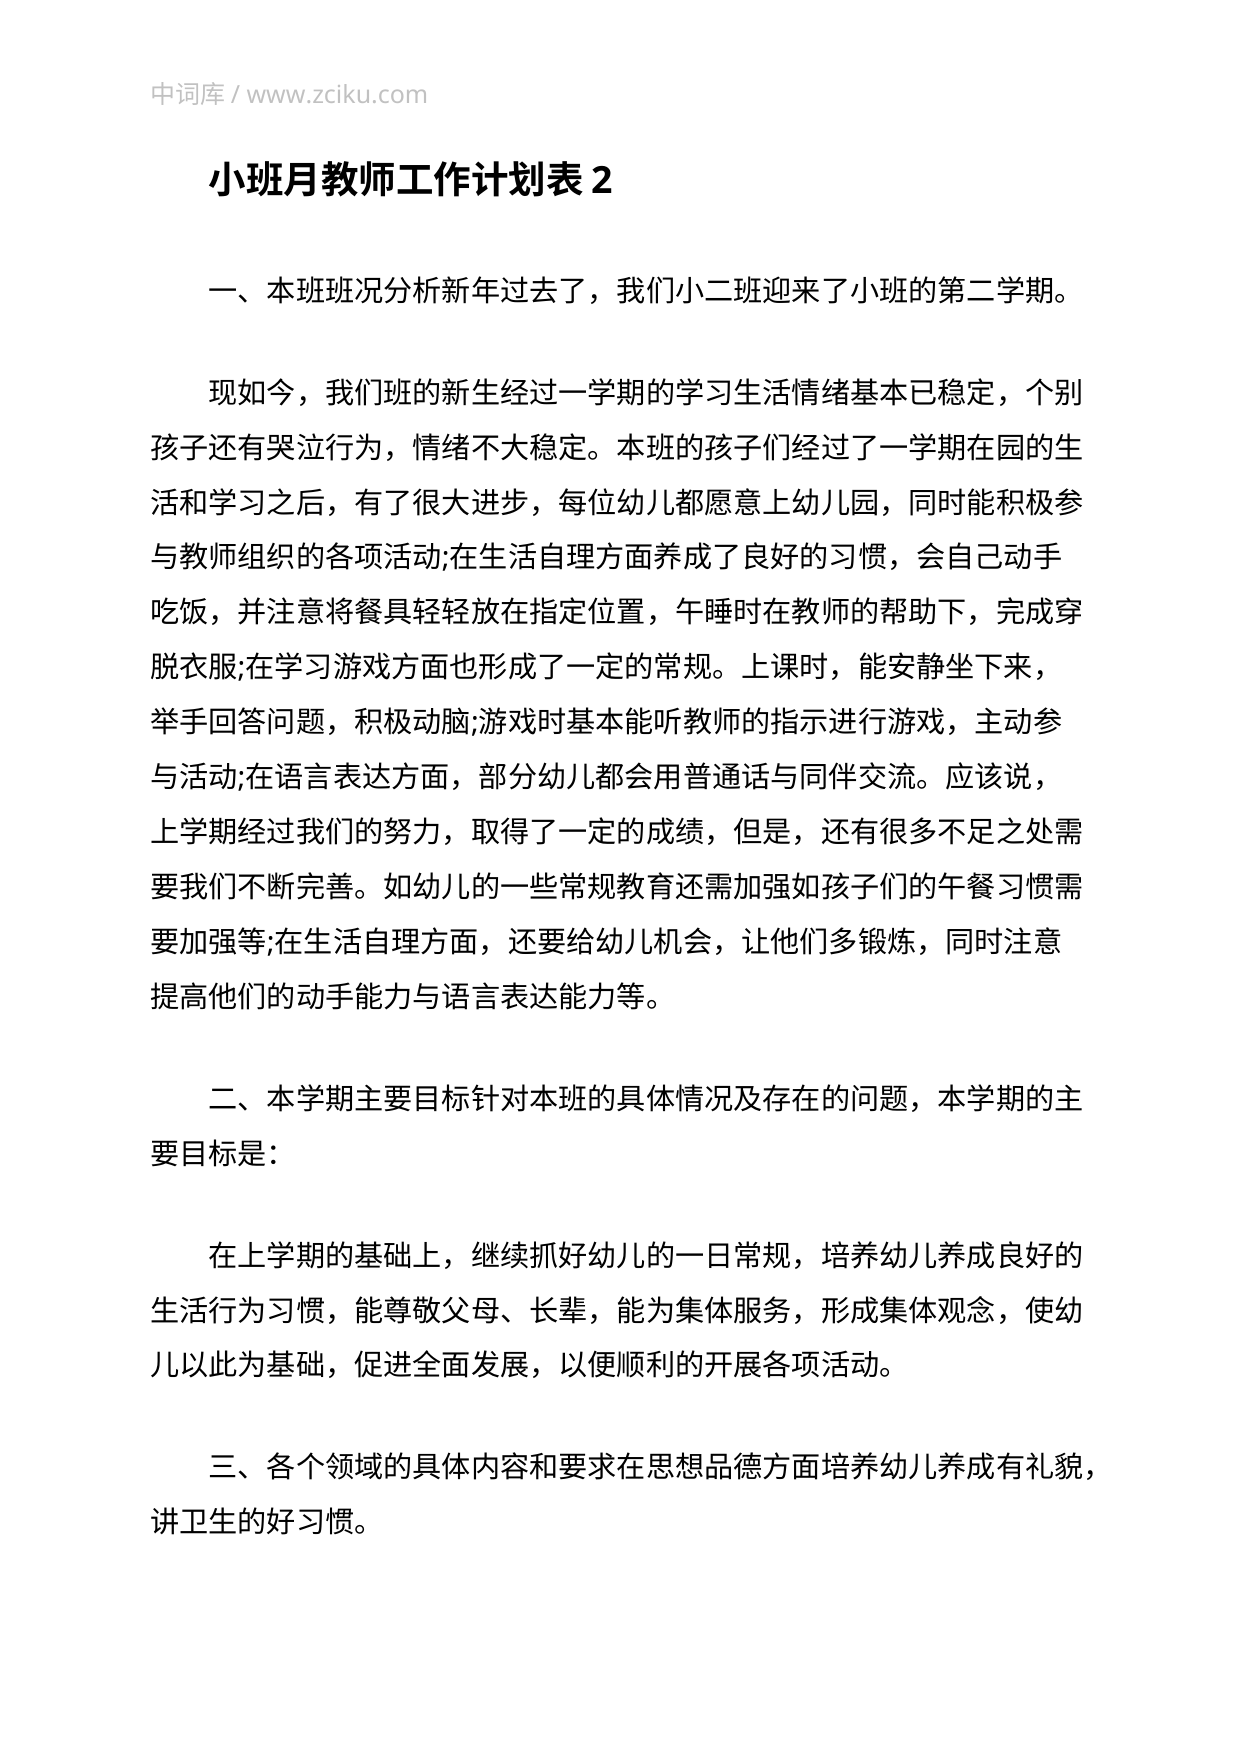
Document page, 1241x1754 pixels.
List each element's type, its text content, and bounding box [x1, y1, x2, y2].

text 在上学期的基础上，继续抓好幼儿的一日常规，培养幼儿养成良好的生活行为习惯，能尊敬父母、长辈，能为集体服务，形成集体观念，使幼儿以此为基础，促进全面发展，以便顺利的开展各项活动。 [150, 1232, 1090, 1384]
text 现如今，我们班的新生经过一学期的学习生活情绪基本已稳定，个别孩子还有哭泣行为，情绪不大稳定。本班的孩子们经过了一学期在园的生活和学习之后，有了很大进步，每位幼儿都愿意上幼儿园，同时能积极参与教师组织的各项活动;在生活自理方面养成了良好的习惯，会自己动手吃饭，并注意将餐具轻轻放在指定位置，午睡时在教师的帮助下，完成穿脱衣服;在学习游戏方面也形成了一定的常规。上课时，能安静坐下来，举手回答问题，积极动脑;游戏时基本能听教师的指示进行游戏，主动参与活动;在语言表达方面，部分幼儿都会用普通话与同伴交流。应该说，上学期经过我们的努力，取得了一定的成绩，但是，还有很多不足之处需要我们不断完善。如幼儿的一些常规教育还需加强如孩子们的午餐习惯需要加强等;在生活自理方面，还要给幼儿机会，让他们多锻炼，同时注意提高他们的动手能力与语言表达能力等。 [150, 369, 1090, 1016]
text 二、本学期主要目标针对本班的具体情况及存在的问题，本学期的主要目标是： [150, 1076, 1090, 1173]
text 三、各个领域的具体内容和要求在思想品德方面培养幼儿养成有礼貌，讲卫生的好习惯。 [150, 1444, 1090, 1541]
text 小班月教师工作计划表2 [150, 150, 1090, 204]
text 一、本班班况分析新年过去了，我们小二班迎来了小班的第二学期。 [150, 268, 1090, 310]
